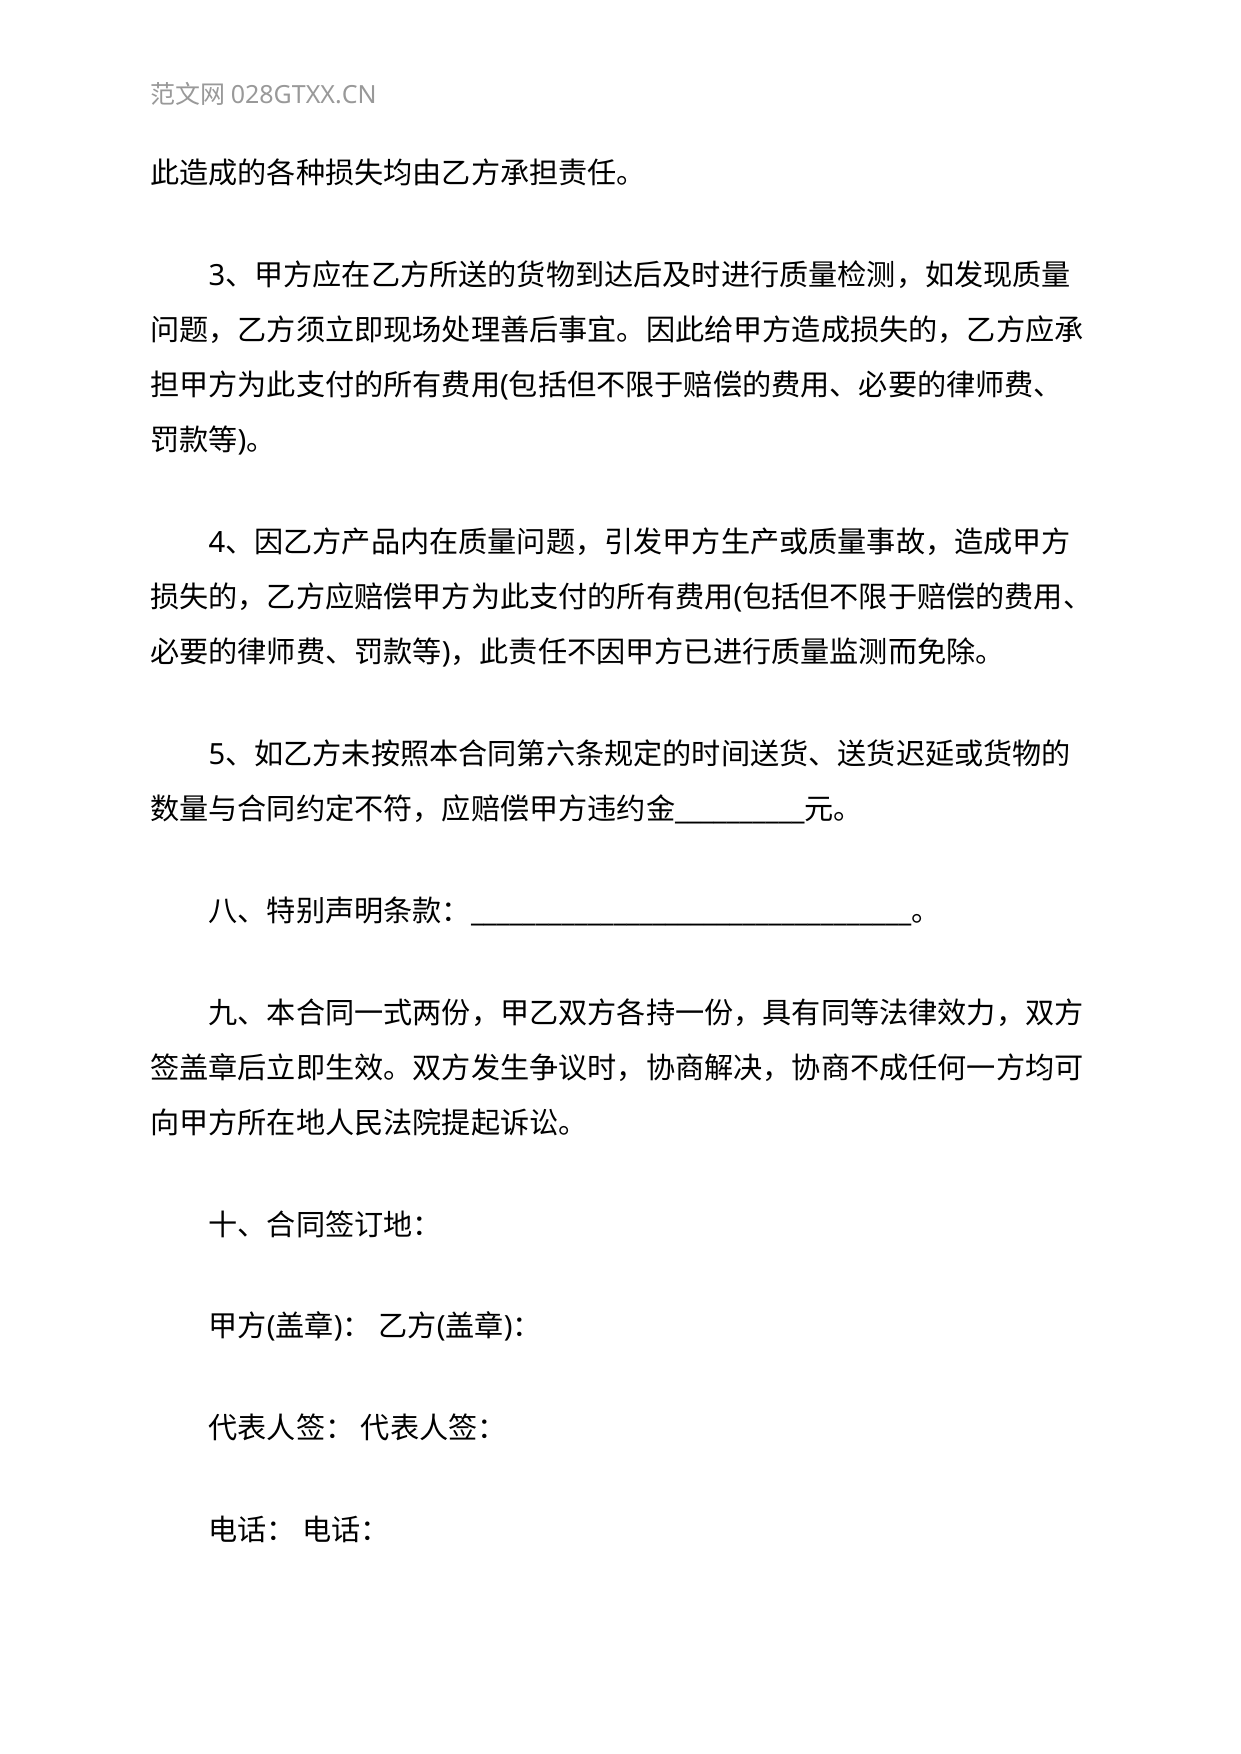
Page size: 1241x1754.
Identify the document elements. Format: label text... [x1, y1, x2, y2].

text 十、合同签订地： [150, 1201, 1090, 1243]
text 代表人签： 代表人签： [150, 1405, 1090, 1447]
text 3、甲方应在乙方所送的货物到达后及时进行质量检测，如发现质量问题，乙方须立即现场处理善后事宜。因此给甲方造成损失的，乙方应承担甲方为此支付的所有费用(包括但不限于赔偿的费用、必要的律师费、罚款等)。 [150, 252, 1090, 459]
text 八、特别声明条款：__________________________________。 [150, 888, 1090, 930]
text 电话： 电话： [150, 1507, 1090, 1549]
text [150, 150, 1090, 192]
text 九、本合同一式两份，甲乙双方各持一份，具有同等法律效力，双方签盖章后立即生效。双方发生争议时，协商解决，协商不成任何一方均可向甲方所在地人民法院提起诉讼。 [150, 989, 1090, 1142]
text 4、因乙方产品内在质量问题，引发甲方生产或质量事故，造成甲方损失的，乙方应赔偿甲方为此支付的所有费用(包括但不限于赔偿的费用、必要的律师费、罚款等)，此责任不因甲方已进行质量监测而免除。 [150, 519, 1090, 671]
text 甲方(盖章)： 乙方(盖章)： [150, 1303, 1090, 1345]
text 5、如乙方未按照本合同第六条规定的时间送货、送货迟延或货物的数量与合同约定不符，应赔偿甲方违约金__________元。 [150, 731, 1090, 828]
